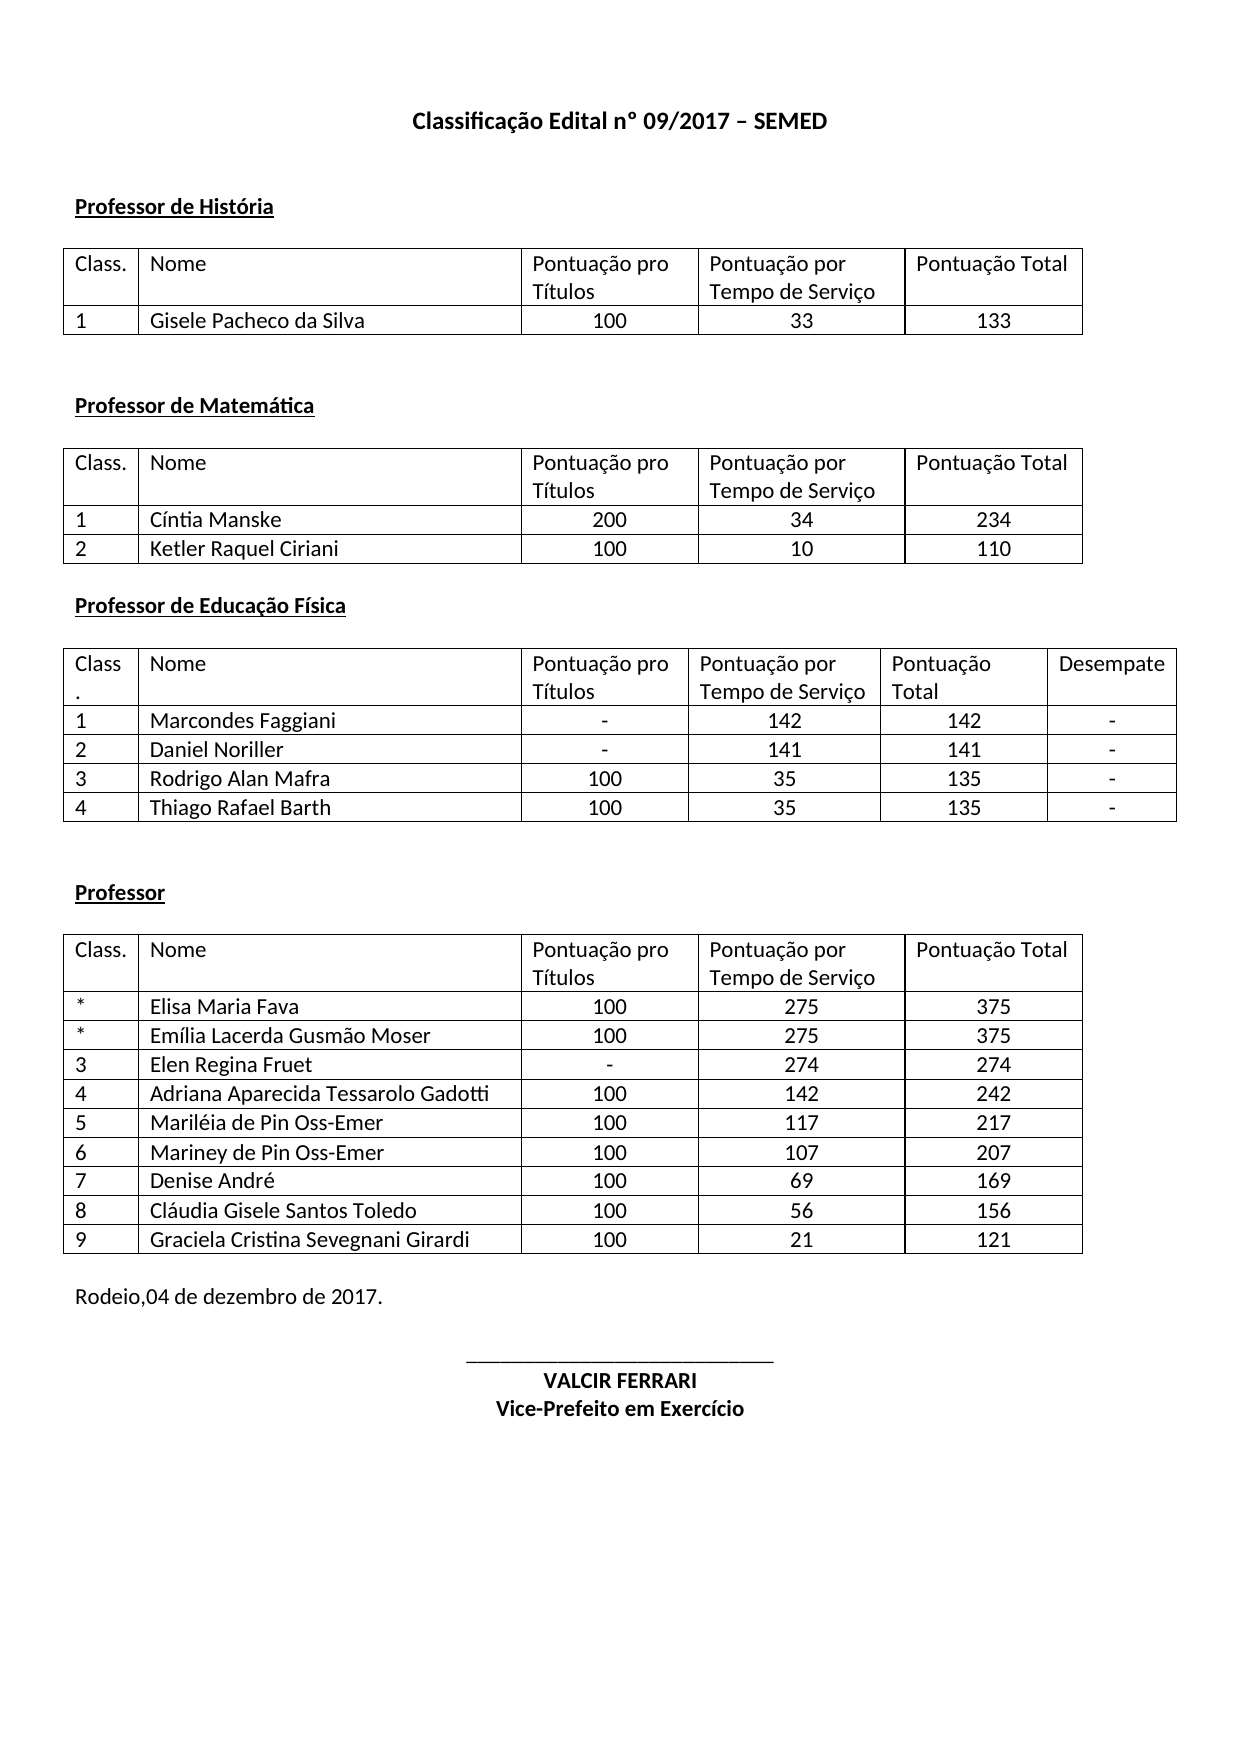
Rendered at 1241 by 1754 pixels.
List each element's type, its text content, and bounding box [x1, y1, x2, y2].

table_cell 100 [522, 1109, 698, 1137]
table_header Nome [139, 935, 521, 991]
table_cell 242 [906, 1080, 1082, 1107]
table_cell 207 [906, 1138, 1082, 1166]
table_cell 56 [699, 1196, 904, 1224]
text ___________________________ [75, 1338, 1165, 1366]
text Professor de História [75, 192, 1165, 220]
table_cell - [1048, 706, 1176, 734]
table_cell 100 [522, 1225, 698, 1253]
table_cell Elisa Maria Fava [139, 992, 521, 1020]
table_cell 100 [522, 1167, 698, 1195]
table_cell 5 [64, 1109, 138, 1137]
table_cell 33 [699, 306, 904, 334]
table_header Pontuação pro Títulos [522, 249, 698, 305]
table_header Pontuação por Tempo de Serviço [689, 649, 880, 705]
table_cell Rodrigo Alan Mafra [139, 764, 521, 792]
table_cell 8 [64, 1196, 138, 1224]
table_cell 100 [522, 1196, 698, 1224]
table_cell 69 [699, 1167, 904, 1195]
table_cell 217 [906, 1109, 1082, 1137]
table_header Pontuação Total [906, 249, 1082, 305]
table_cell 100 [522, 992, 698, 1020]
table_cell 3 [64, 1050, 138, 1078]
table_cell 4 [64, 1080, 138, 1107]
text Professor de Matemática [75, 391, 1165, 419]
text Professor de Educação Física [75, 592, 1165, 620]
table_cell 135 [881, 764, 1047, 792]
table_cell 2 [64, 535, 138, 563]
table_cell 169 [906, 1167, 1082, 1195]
table_header Pontuação pro Títulos [522, 649, 688, 705]
table_cell 2 [64, 735, 138, 763]
table_cell 156 [906, 1196, 1082, 1224]
table_cell Emília Lacerda Gusmão Moser [139, 1021, 521, 1049]
text Classificação Edital nº 09/2017 – SEMED [75, 106, 1165, 136]
table_cell 100 [522, 1080, 698, 1107]
table_cell 135 [881, 793, 1047, 821]
table_cell 100 [522, 1021, 698, 1049]
table_cell 100 [522, 764, 688, 792]
table_cell 9 [64, 1225, 138, 1253]
table_cell 274 [699, 1050, 904, 1078]
table_header Nome [139, 249, 521, 305]
table_cell 141 [689, 735, 880, 763]
table_cell 100 [522, 793, 688, 821]
table_header Pontuação Total [906, 935, 1082, 991]
table_header Class. [64, 249, 138, 305]
table_cell Thiago Rafael Barth [139, 793, 521, 821]
table_cell * [64, 1021, 138, 1049]
table_cell 100 [522, 1138, 698, 1166]
text Vice-Prefeito em Exercício [75, 1394, 1165, 1422]
table_cell 1 [64, 506, 138, 533]
table_header Class. [64, 649, 138, 705]
text Professor [75, 878, 1165, 906]
table_cell 142 [881, 706, 1047, 734]
table_cell Marcondes Faggiani [139, 706, 521, 734]
table_cell 100 [522, 535, 698, 563]
table_cell 375 [906, 992, 1082, 1020]
table_cell - [522, 735, 688, 763]
table_header Class. [64, 935, 138, 991]
table_cell - [522, 706, 688, 734]
text VALCIR FERRARI [75, 1366, 1165, 1394]
table_cell 375 [906, 1021, 1082, 1049]
table_cell Denise André [139, 1167, 521, 1195]
table_header Pontuação por Tempo de Serviço [699, 935, 904, 991]
table_cell 34 [699, 506, 904, 533]
table_cell 133 [906, 306, 1082, 334]
table_cell Cláudia Gisele Santos Toledo [139, 1196, 521, 1224]
table_cell Daniel Noriller [139, 735, 521, 763]
table_header Pontuação pro Títulos [522, 449, 698, 504]
table_cell Ketler Raquel Ciriani [139, 535, 521, 563]
table_header Pontuação por Tempo de Serviço [699, 249, 904, 305]
table_cell Adriana Aparecida Tessarolo Gadotti [139, 1080, 521, 1107]
table_header Nome [139, 449, 521, 504]
table_cell 275 [699, 1021, 904, 1049]
table_cell 35 [689, 793, 880, 821]
table_header Pontuação por Tempo de Serviço [699, 449, 904, 504]
table_cell 7 [64, 1167, 138, 1195]
table_cell - [1048, 735, 1176, 763]
table_cell 10 [699, 535, 904, 563]
table_cell Gisele Pacheco da Silva [139, 306, 521, 334]
table_cell Mariléia de Pin Oss-Emer [139, 1109, 521, 1137]
table_header Nome [139, 649, 521, 705]
table_cell 1 [64, 306, 138, 334]
table_header Class. [64, 449, 138, 504]
table_cell - [522, 1050, 698, 1078]
table_cell 142 [699, 1080, 904, 1107]
table_cell 4 [64, 793, 138, 821]
table_cell 107 [699, 1138, 904, 1166]
table_cell * [64, 992, 138, 1020]
table_cell 117 [699, 1109, 904, 1137]
text Rodeio,04 de dezembro de 2017. [75, 1282, 1165, 1310]
table_header Desempate [1048, 649, 1176, 705]
table_cell 200 [522, 506, 698, 533]
table_cell - [1048, 793, 1176, 821]
table_cell 142 [689, 706, 880, 734]
table_cell 6 [64, 1138, 138, 1166]
table_cell 234 [906, 506, 1082, 533]
table_cell Mariney de Pin Oss-Emer [139, 1138, 521, 1166]
table_cell - [1048, 764, 1176, 792]
table_cell 274 [906, 1050, 1082, 1078]
table_cell 110 [906, 535, 1082, 563]
table_cell 275 [699, 992, 904, 1020]
table_cell 1 [64, 706, 138, 734]
table_cell Elen Regina Fruet [139, 1050, 521, 1078]
table_header Pontuação Total [881, 649, 1047, 705]
table_header Pontuação pro Títulos [522, 935, 698, 991]
table_cell 100 [522, 306, 698, 334]
table_cell Cíntia Manske [139, 506, 521, 533]
table_cell 121 [906, 1225, 1082, 1253]
table_cell 141 [881, 735, 1047, 763]
table_cell 35 [689, 764, 880, 792]
table_cell 3 [64, 764, 138, 792]
table_header Pontuação Total [906, 449, 1082, 504]
table_cell 21 [699, 1225, 904, 1253]
table_cell Graciela Cristina Sevegnani Girardi [139, 1225, 521, 1253]
